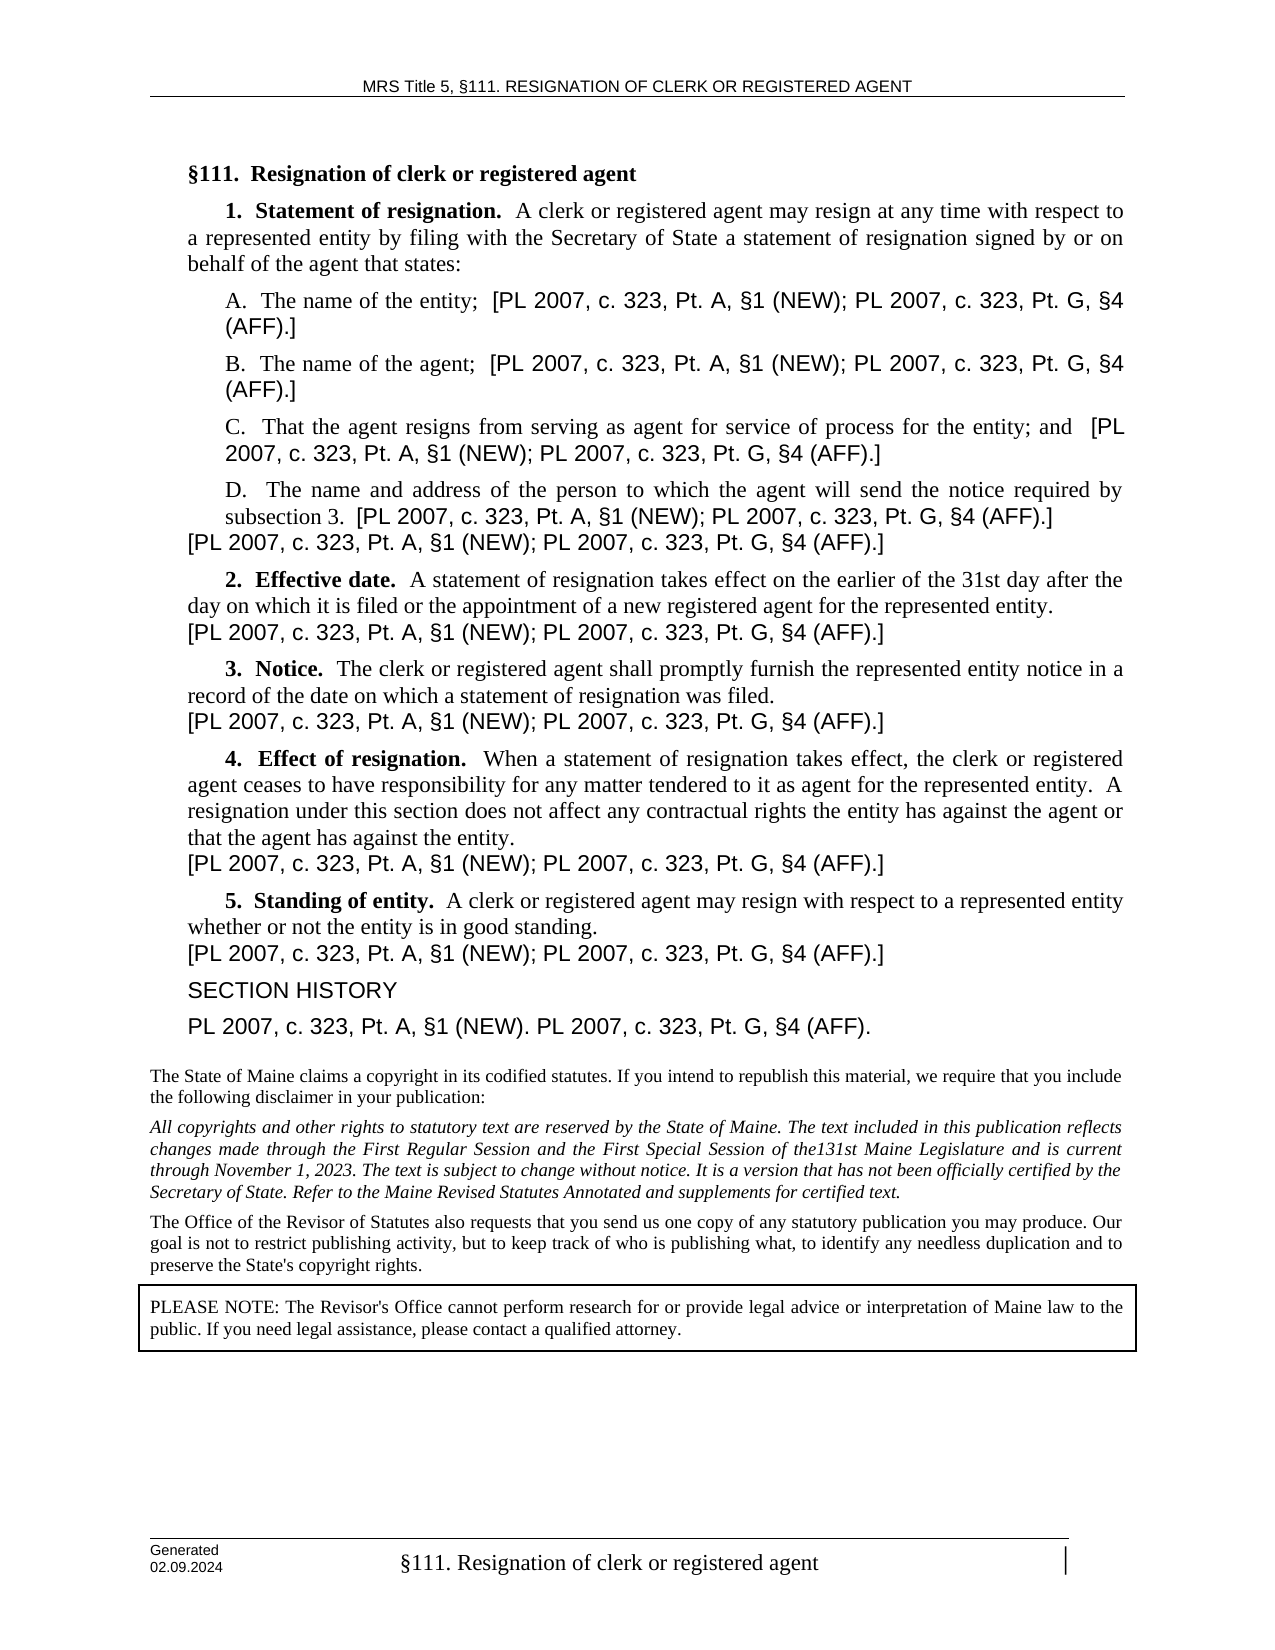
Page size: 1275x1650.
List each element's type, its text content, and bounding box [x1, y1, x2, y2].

text PLEASE NOTE: The Revisor's Office cannot perform research for or provide legal advice or interpretation of Maine law to the public. If you need legal assistance, please contact a qualified attorney. [140, 1286, 1135, 1350]
text SECTION HISTORY [187, 977, 1125, 1003]
text [PL 2007, c. 323, Pt. A, §1 (NEW); PL 2007, c. 323, Pt. G, §4 (AFF).] [187, 850, 1125, 877]
text [PL 2007, c. 323, Pt. A, §1 (NEW); PL 2007, c. 323, Pt. G, §4 (AFF).] [187, 940, 1125, 966]
text 5. Standing of entity. A clerk or registered agent may resign with respect to a represented entity whether or not the entity is in good standing. [187, 887, 1125, 940]
text C. That the agent resigns from serving as agent for service of process for the entity; and [PL 2007, c. 323, Pt. A, §1 (NEW); PL 2007, c. 323, Pt. G, §4 (AFF).] [225, 413, 1125, 466]
text [PL 2007, c. 323, Pt. A, §1 (NEW); PL 2007, c. 323, Pt. G, §4 (AFF).] [187, 619, 1125, 645]
text 2. Effective date. A statement of resignation takes effect on the earlier of the 31st day after the day on which it is filed or the appointment of a new registered agent for the represented entity. [187, 566, 1125, 619]
text All copyrights and other rights to statutory text are reserved by the State of Maine. The text included in this publication reflects changes made through the First Regular Session and the First Special Session of the131st Maine Legislature and is current through November 1, 2023 . The text is subject to change without notice. It is a version that has not been officially certified by the Secretary of State. Refer to the Maine Revised Statutes Annotated and supplements for certified text. [150, 1116, 1125, 1202]
text 3. Notice. The clerk or registered agent shall promptly furnish the represented entity notice in a record of the date on which a statement of resignation was filed. [187, 655, 1125, 708]
text D. The name and address of the person to which the agent will send the notice required by subsection 3. [PL 2007, c. 323, Pt. A, §1 (NEW); PL 2007, c. 323, Pt. G, §4 (AFF).] [225, 476, 1125, 529]
text The State of Maine claims a copyright in its codified statutes. If you intend to republish this material, we require that you include the following disclaimer in your publication: [150, 1065, 1125, 1108]
text [PL 2007, c. 323, Pt. A, §1 (NEW); PL 2007, c. 323, Pt. G, §4 (AFF).] [187, 529, 1125, 556]
text 1. Statement of resignation. A clerk or registered agent may resign at any time with respect to a represented entity by filing with the Secretary of State a statement of resignation signed by or on behalf of the agent that states: [187, 197, 1125, 276]
text [PL 2007, c. 323, Pt. A, §1 (NEW); PL 2007, c. 323, Pt. G, §4 (AFF).] [187, 708, 1125, 734]
text §111. Resignation of clerk or registered agent [187, 160, 1125, 187]
text A. The name of the entity; [PL 2007, c. 323, Pt. A, §1 (NEW); PL 2007, c. 323, Pt. G, §4 (AFF).] [225, 287, 1125, 339]
text B. The name of the agent; [PL 2007, c. 323, Pt. A, §1 (NEW); PL 2007, c. 323, Pt. G, §4 (AFF).] [225, 350, 1125, 403]
text 4. Effect of resignation. When a statement of resignation takes effect, the clerk or registered agent ceases to have responsibility for any matter tendered to it as agent for the represented entity. A resignation under this section does not affect any contractual rights the entity has against the agent or that the agent has against the entity. [187, 745, 1125, 850]
text PL 2007, c. 323, Pt. A, §1 (NEW). PL 2007, c. 323, Pt. G, §4 (AFF). [187, 1013, 1125, 1040]
text The Office of the Revisor of Statutes also requests that you send us one copy of any statutory publication you may produce. Our goal is not to restrict publishing activity, but to keep track of who is publishing what, to identify any needless duplication and to preserve the State's copyright rights. [150, 1211, 1125, 1275]
